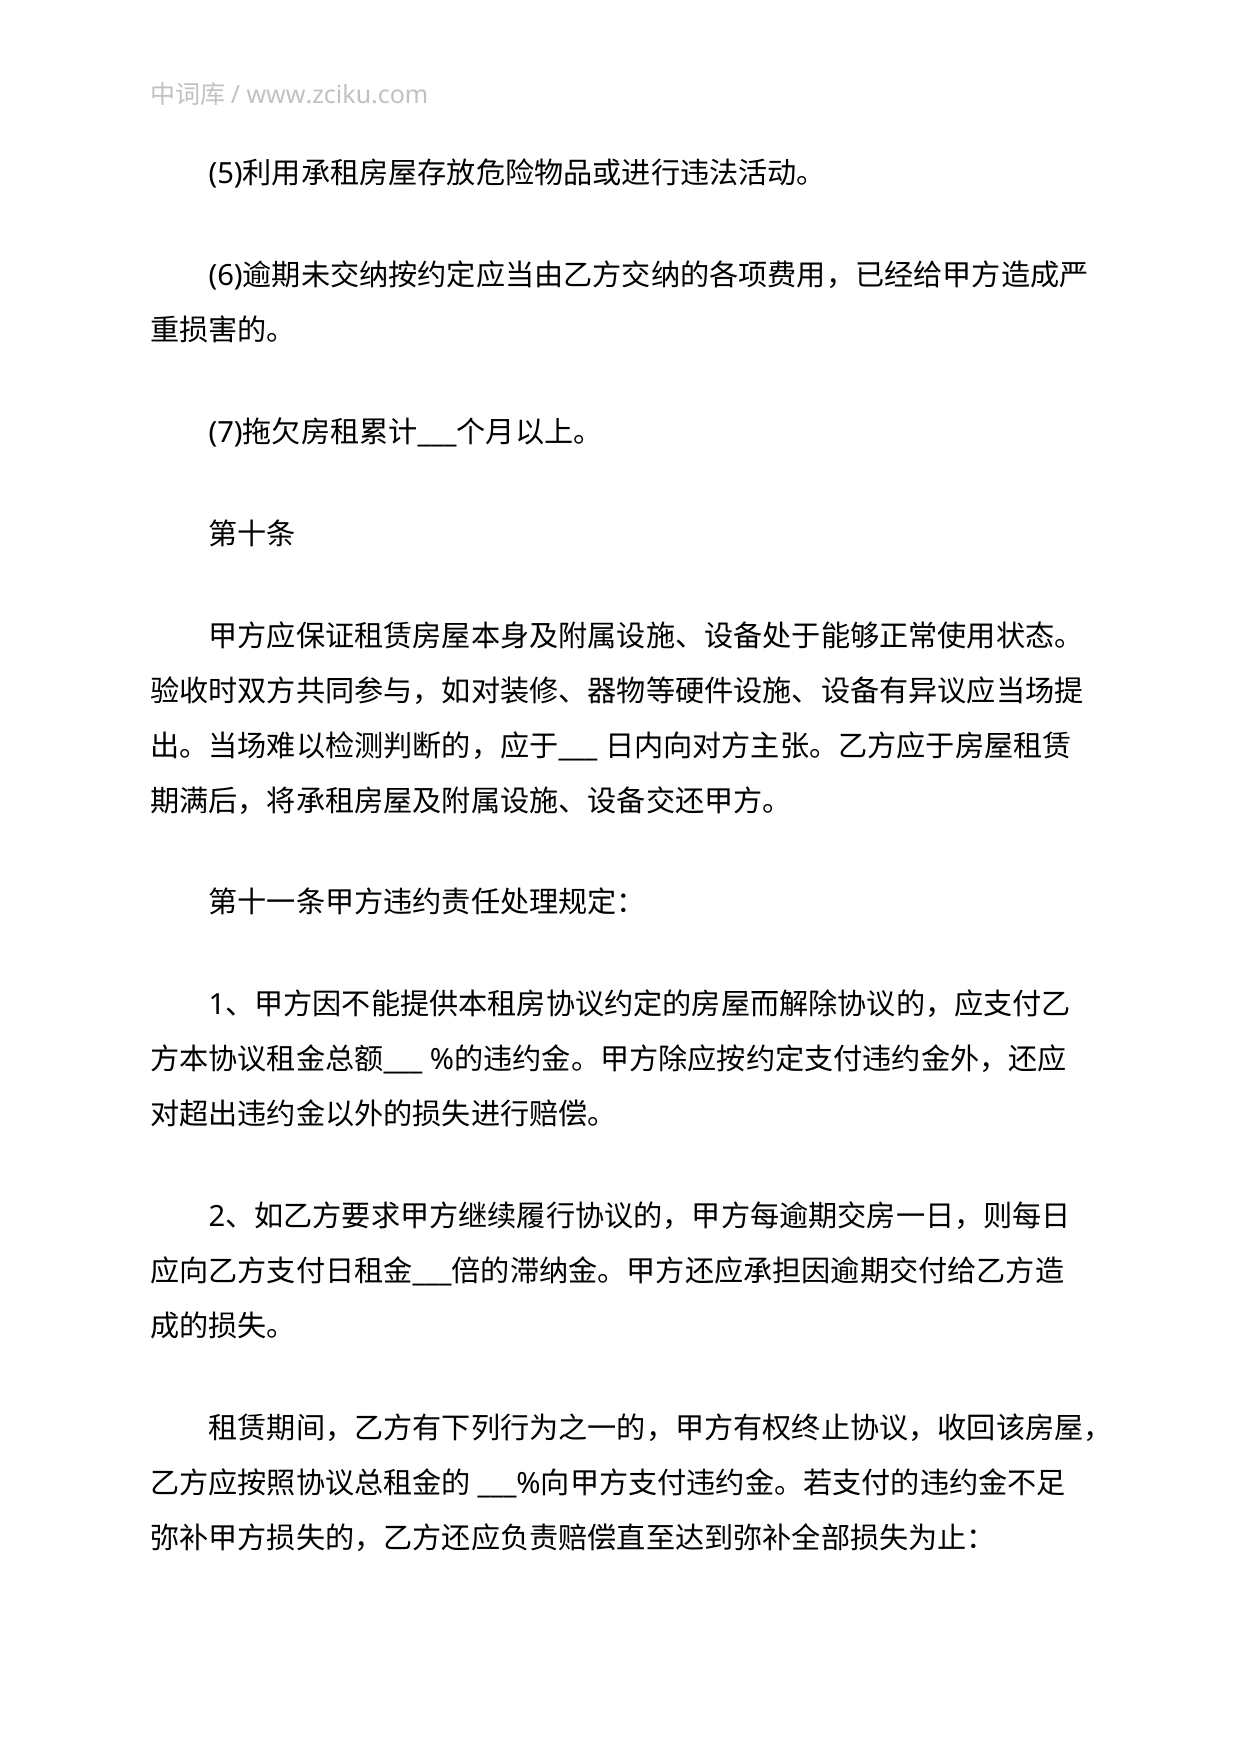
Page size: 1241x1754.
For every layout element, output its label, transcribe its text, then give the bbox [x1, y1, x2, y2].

text 第十条 [150, 511, 1090, 553]
text 甲方应保证租赁房屋本身及附属设施、设备处于能够正常使用状态。验收时双方共同参与，如对装修、器物等硬件设施、设备有异议应当场提出。当场难以检测判断的，应于___ 日内向对方主张。乙方应于房屋租赁期满后，将承租房屋及附属设施、设备交还甲方。 [150, 612, 1090, 819]
text 第十一条甲方违约责任处理规定： [150, 879, 1090, 921]
text 租赁期间，乙方有下列行为之一的，甲方有权终止协议，收回该房屋，乙方应按照协议总租金的 ___%向甲方支付违约金。若支付的违约金不足弥补甲方损失的，乙方还应负责赔偿直至达到弥补全部损失为止： [150, 1404, 1090, 1557]
text 1、甲方因不能提供本租房协议约定的房屋而解除协议的，应支付乙方本协议租金总额___ %的违约金。甲方除应按约定支付违约金外，还应对超出违约金以外的损失进行赔偿。 [150, 981, 1090, 1133]
text (5)利用承租房屋存放危险物品或进行违法活动。 [150, 150, 1090, 192]
text (7)拖欠房租累计___个月以上。 [150, 409, 1090, 451]
text (6)逾期未交纳按约定应当由乙方交纳的各项费用，已经给甲方造成严重损害的。 [150, 252, 1090, 349]
text 2、如乙方要求甲方继续履行协议的，甲方每逾期交房一日，则每日应向乙方支付日租金___倍的滞纳金。甲方还应承担因逾期交付给乙方造成的损失。 [150, 1193, 1090, 1345]
